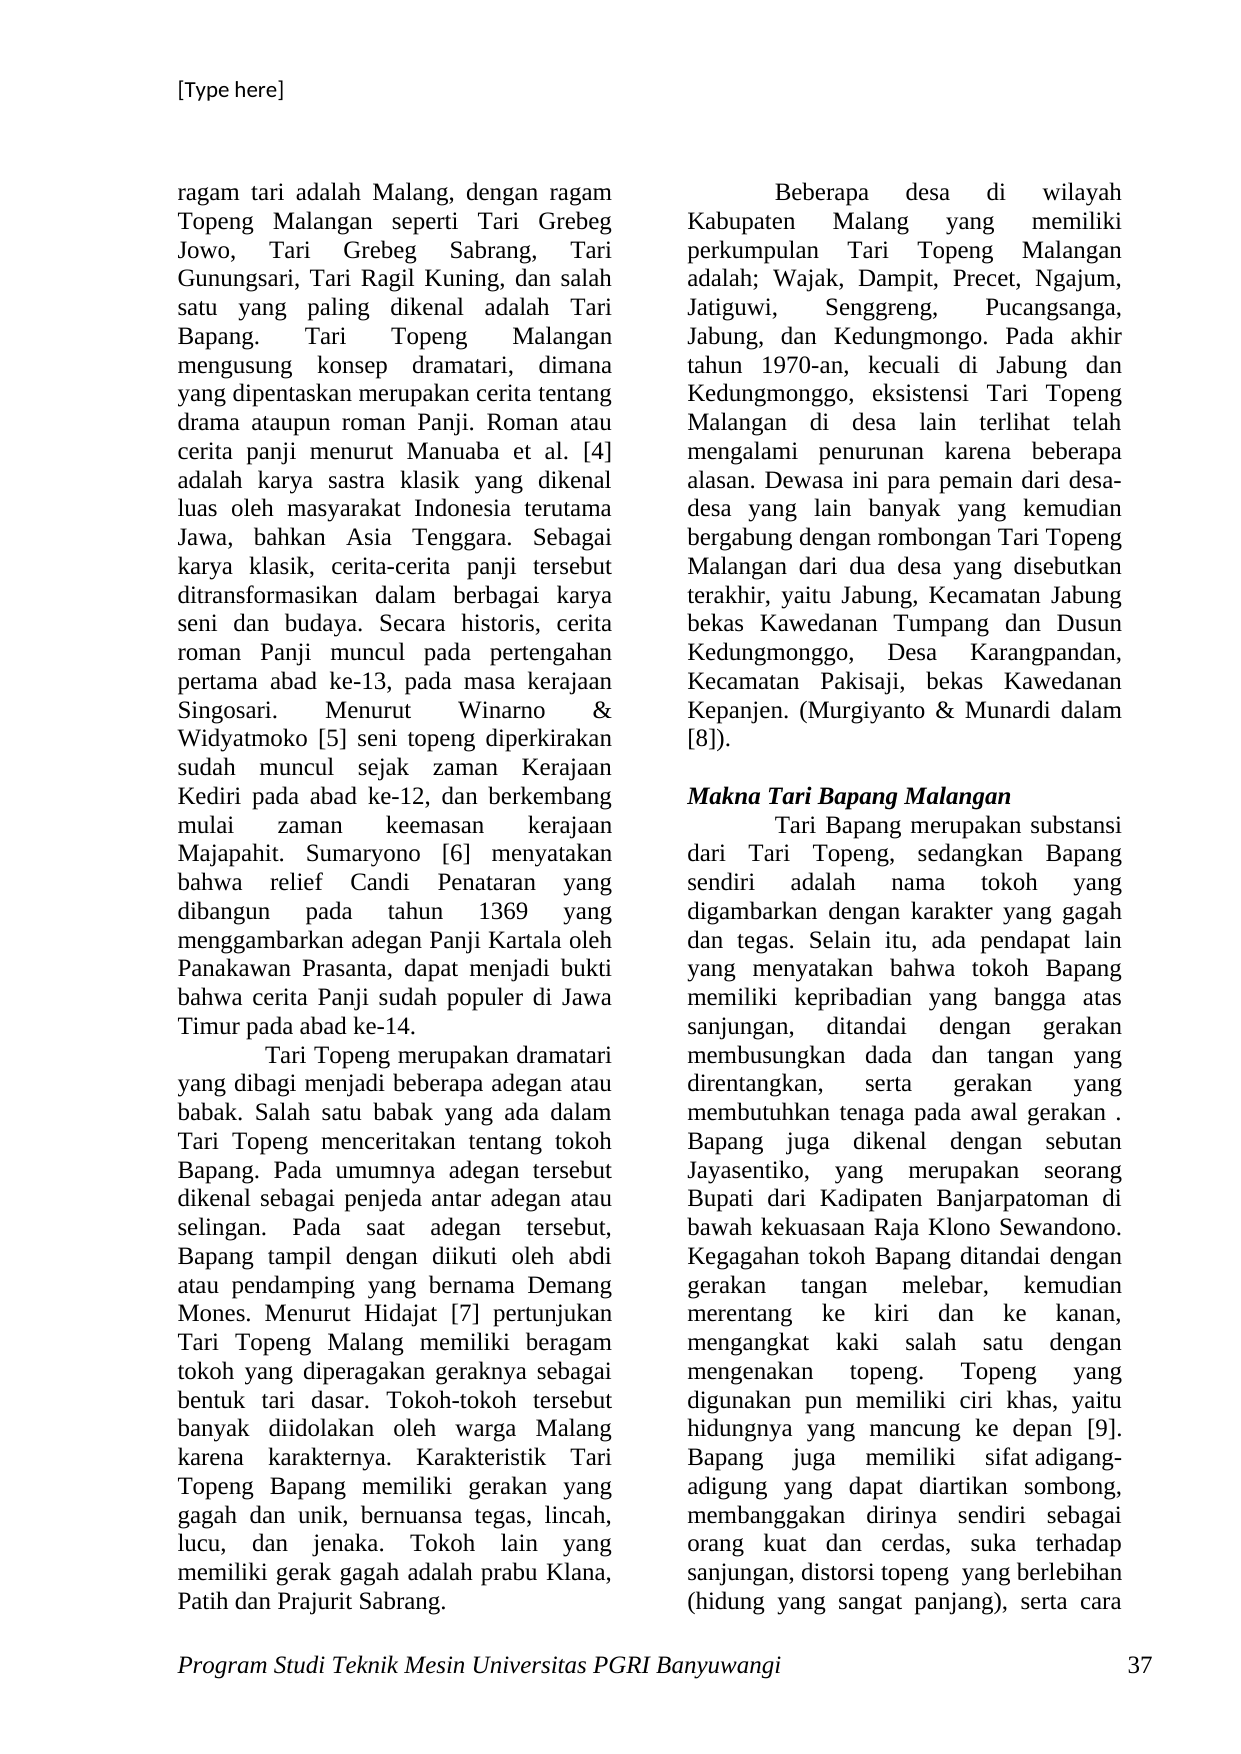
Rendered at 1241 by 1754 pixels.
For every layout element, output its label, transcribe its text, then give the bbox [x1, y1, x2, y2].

text Tari Topeng merupakan dramatari yang dibagi menjadi beberapa adegan atau babak. Salah satu babak yang ada dalam Tari Topeng menceritakan tentang tokoh Bapang. Pada umumnya adegan tersebut dikenal sebagai penjeda antar adegan atau selingan. Pada saat adegan tersebut, Bapang tampil dengan diikuti oleh abdi atau pendamping yang bernama Demang Mones. Menurut Hidajat [7] pertunjukan Tari Topeng Malang memiliki beragam tokoh yang diperagakan geraknya sebagai bentuk tari dasar. Tokoh-tokoh tersebut banyak diidolakan oleh warga Malang karena karakternya. Karakteristik Tari Topeng Bapang memiliki gerakan yang gagah dan unik, bernuansa tegas, lincah, lucu, dan jenaka. Tokoh lain yang memiliki gerak gagah adalah prabu Klana, Patih dan Prajurit Sabrang. [177, 1040, 612, 1615]
text Beberapa desa di wilayah Kabupaten Malang yang memiliki perkumpulan Tari Topeng Malangan adalah; Wajak, Dampit, Precet, Ngajum, Jatiguwi, Senggreng, Pucangsanga, Jabung, dan Kedungmongo. Pada akhir tahun 1970-an, kecuali di Jabung dan Kedungmonggo, eksistensi Tari Topeng Malangan di desa lain terlihat telah mengalami penurunan karena beberapa alasan. Dewasa ini para pemain dari desa-desa yang lain banyak yang kemudian bergabung dengan rombongan Tari Topeng Malangan dari dua desa yang disebutkan terakhir, yaitu Jabung, Kecamatan Jabung bekas Kawedanan Tumpang dan Dusun Kedungmonggo, Desa Karangpandan, Kecamatan Pakisaji, bekas Kawedanan Kepanjen. (Murgiyanto & Munardi dalam [8]). [687, 177, 1122, 752]
text Makna Tari Bapang Malangan [687, 781, 1122, 810]
